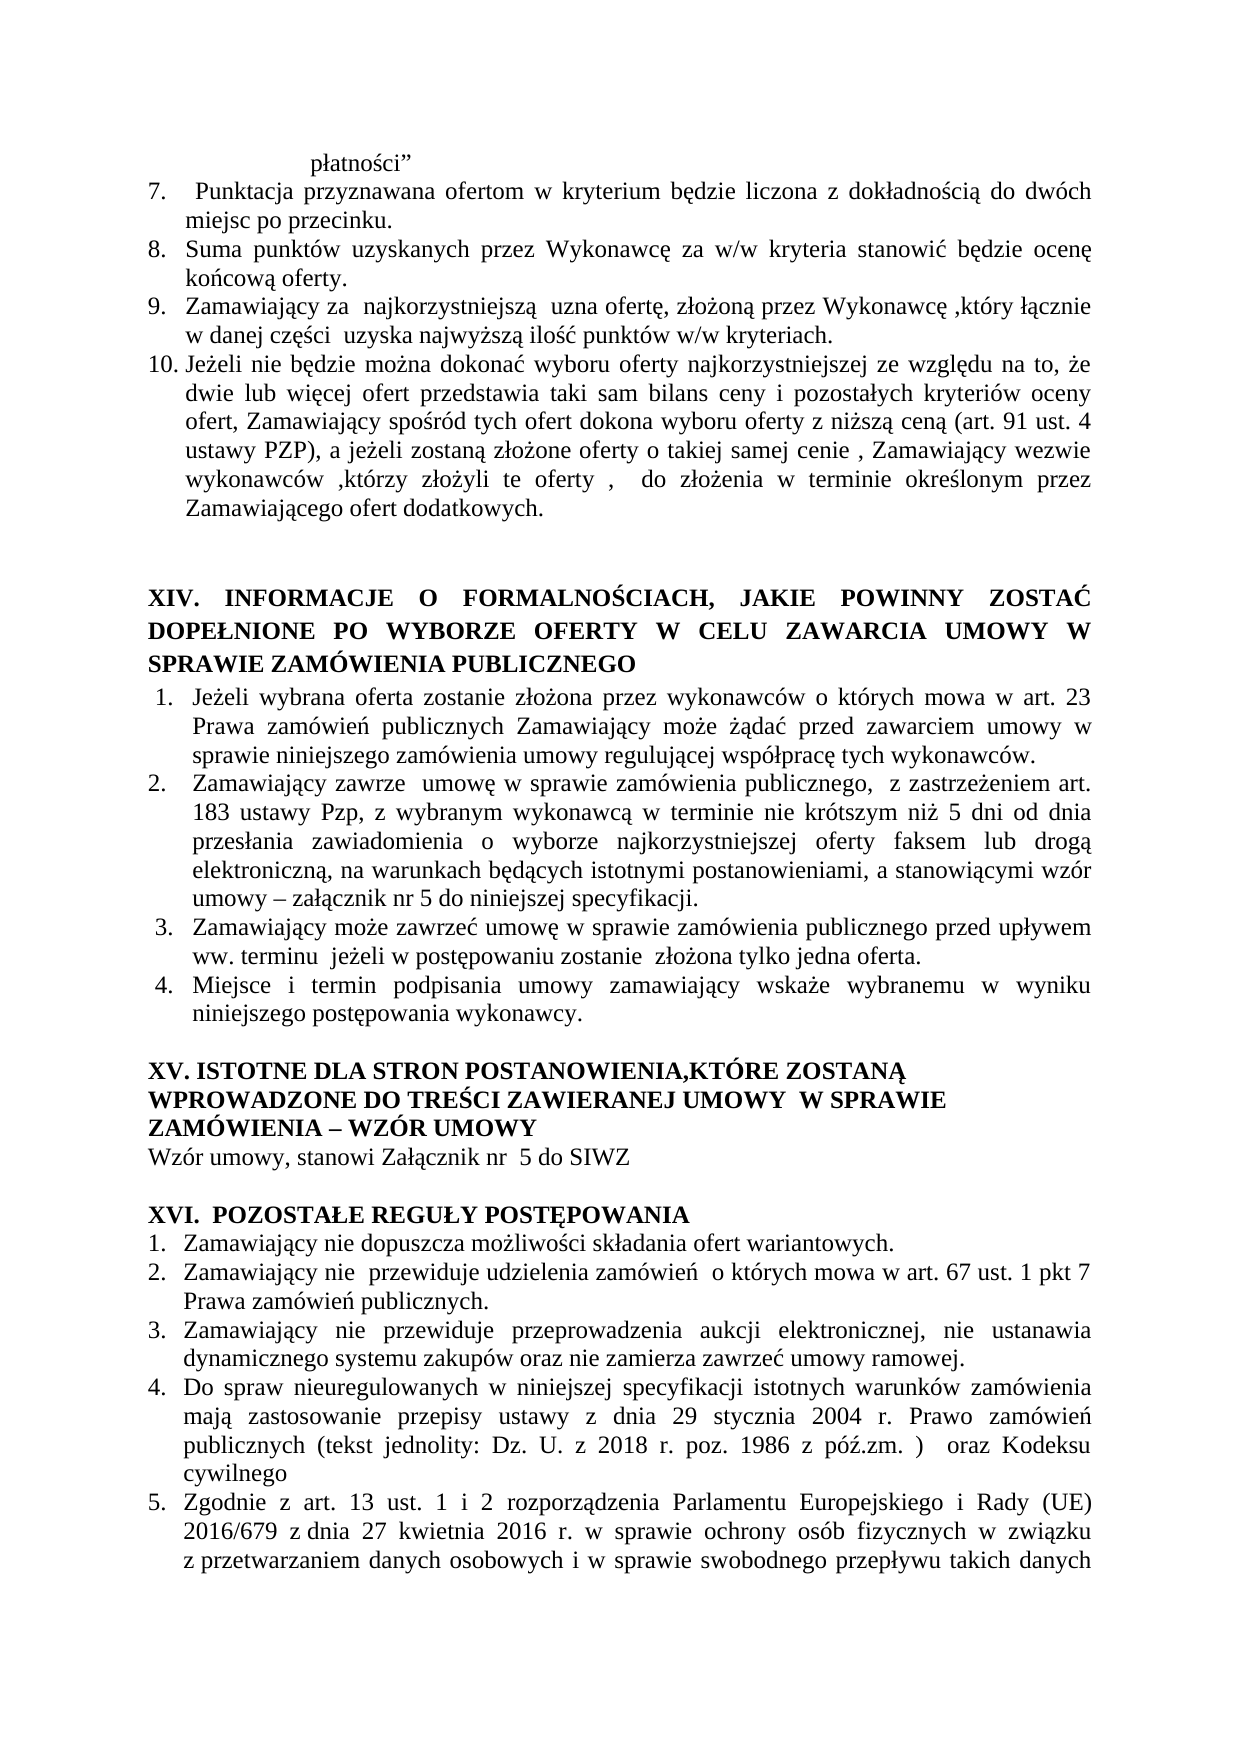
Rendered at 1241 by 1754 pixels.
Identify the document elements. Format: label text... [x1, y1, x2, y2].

text Wzór umowy, stanowi Załącznik nr 5 do SIWZ [148, 1142, 1092, 1171]
list Zamawiający nie przewiduje przeprowadzenia aukcji elektronicznej, nie ustanawia dynamicznego systemu zakupów oraz nie zamierza zawrzeć umowy ramowej. [148, 1315, 1092, 1372]
text XV. ISTOTNE DLA STRON POSTANOWIENIA,KTÓRE ZOSTANĄ WPROWADZONE DO TREŚCI ZAWIERANEJ UMOWY W SPRAWIE ZAMÓWIENIA – WZÓR UMOWY [148, 1056, 1092, 1142]
list Miejsce i termin podpisania umowy zamawiający wskaże wybranemu w wyniku niniejszego postępowania wykonawcy. [154, 970, 1092, 1027]
list Zamawiający nie dopuszcza możliwości składania ofert wariantowych. [148, 1228, 1092, 1257]
text XVI. POZOSTAŁE REGUŁY POSTĘPOWANIA [148, 1200, 1092, 1228]
list Punktacja przyznawana ofertom w kryterium będzie liczona z dokładnością do dwóch miejsc po przecinku. [148, 176, 1092, 234]
list Suma punktów uzyskanych przez Wykonawcę za w/w kryteria stanowić będzie ocenę końcową oferty. [148, 234, 1092, 291]
list Zamawiający za najkorzystniejszą uzna ofertę, złożoną przez Wykonawcę ,który łącznie w danej części uzyska najwyższą ilość punktów w/w kryteriach. [148, 291, 1092, 349]
list Jeżeli nie będzie można dokonać wyboru oferty najkorzystniejszej ze względu na to, że dwie lub więcej ofert przedstawia taki sam bilans ceny i pozostałych kryteriów oceny ofert, Zamawiający spośród tych ofert dokona wyboru oferty z niższą ceną (art. 91 ust. 4 ustawy PZP), a jeżeli zostaną złożone oferty o takiej samej cenie , Zamawiający wezwie wykonawców ,którzy złożyli te oferty , do złożenia w terminie określonym przez Zamawiającego ofert dodatkowych. [148, 349, 1092, 521]
text XIV. INFORMACJE O FORMALNOŚCIACH, JAKIE POWINNY ZOSTAĆ DOPEŁNIONE PO WYBORZE OFERTY W CELU ZAWARCIA UMOWY W SPRAWIE ZAMÓWIENIA PUBLICZNEGO [148, 583, 1092, 678]
text płatności” [185, 148, 1092, 176]
list Zamawiający zawrze umowę w sprawie zamówienia publicznego, z zastrzeżeniem art. 183 ustawy Pzp, z wybranym wykonawcą w terminie nie krótszym niż 5 dni od dnia przesłania zawiadomienia o wyborze najkorzystniejszej oferty faksem lub drogą elektroniczną, na warunkach będących istotnymi postanowieniami, a stanowiącymi wzór umowy – załącznik nr 5 do niniejszej specyfikacji. [148, 768, 1092, 912]
list Jeżeli wybrana oferta zostanie złożona przez wykonawców o których mowa w art. 23 Prawa zamówień publicznych Zamawiający może żądać przed zawarciem umowy w sprawie niniejszego zamówienia umowy regulującej współpracę tych wykonawców. [154, 682, 1092, 768]
list Zamawiający nie przewiduje udzielenia zamówień o których mowa w art. 67 ust. 1 pkt 7 Prawa zamówień publicznych. [148, 1257, 1092, 1315]
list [148, 1487, 1092, 1573]
list Do spraw nieuregulowanych w niniejszej specyfikacji istotnych warunków zamówienia mają zastosowanie przepisy ustawy z dnia 29 stycznia 2004 r. Prawo zamówień publicznych (tekst jednolity: Dz. U. z 2018 r. poz. 1986 z póź.zm. ) oraz Kodeksu cywilnego [148, 1372, 1092, 1487]
list Zamawiający może zawrzeć umowę w sprawie zamówienia publicznego przed upływem ww. terminu jeżeli w postępowaniu zostanie złożona tylko jedna oferta. [154, 912, 1092, 970]
